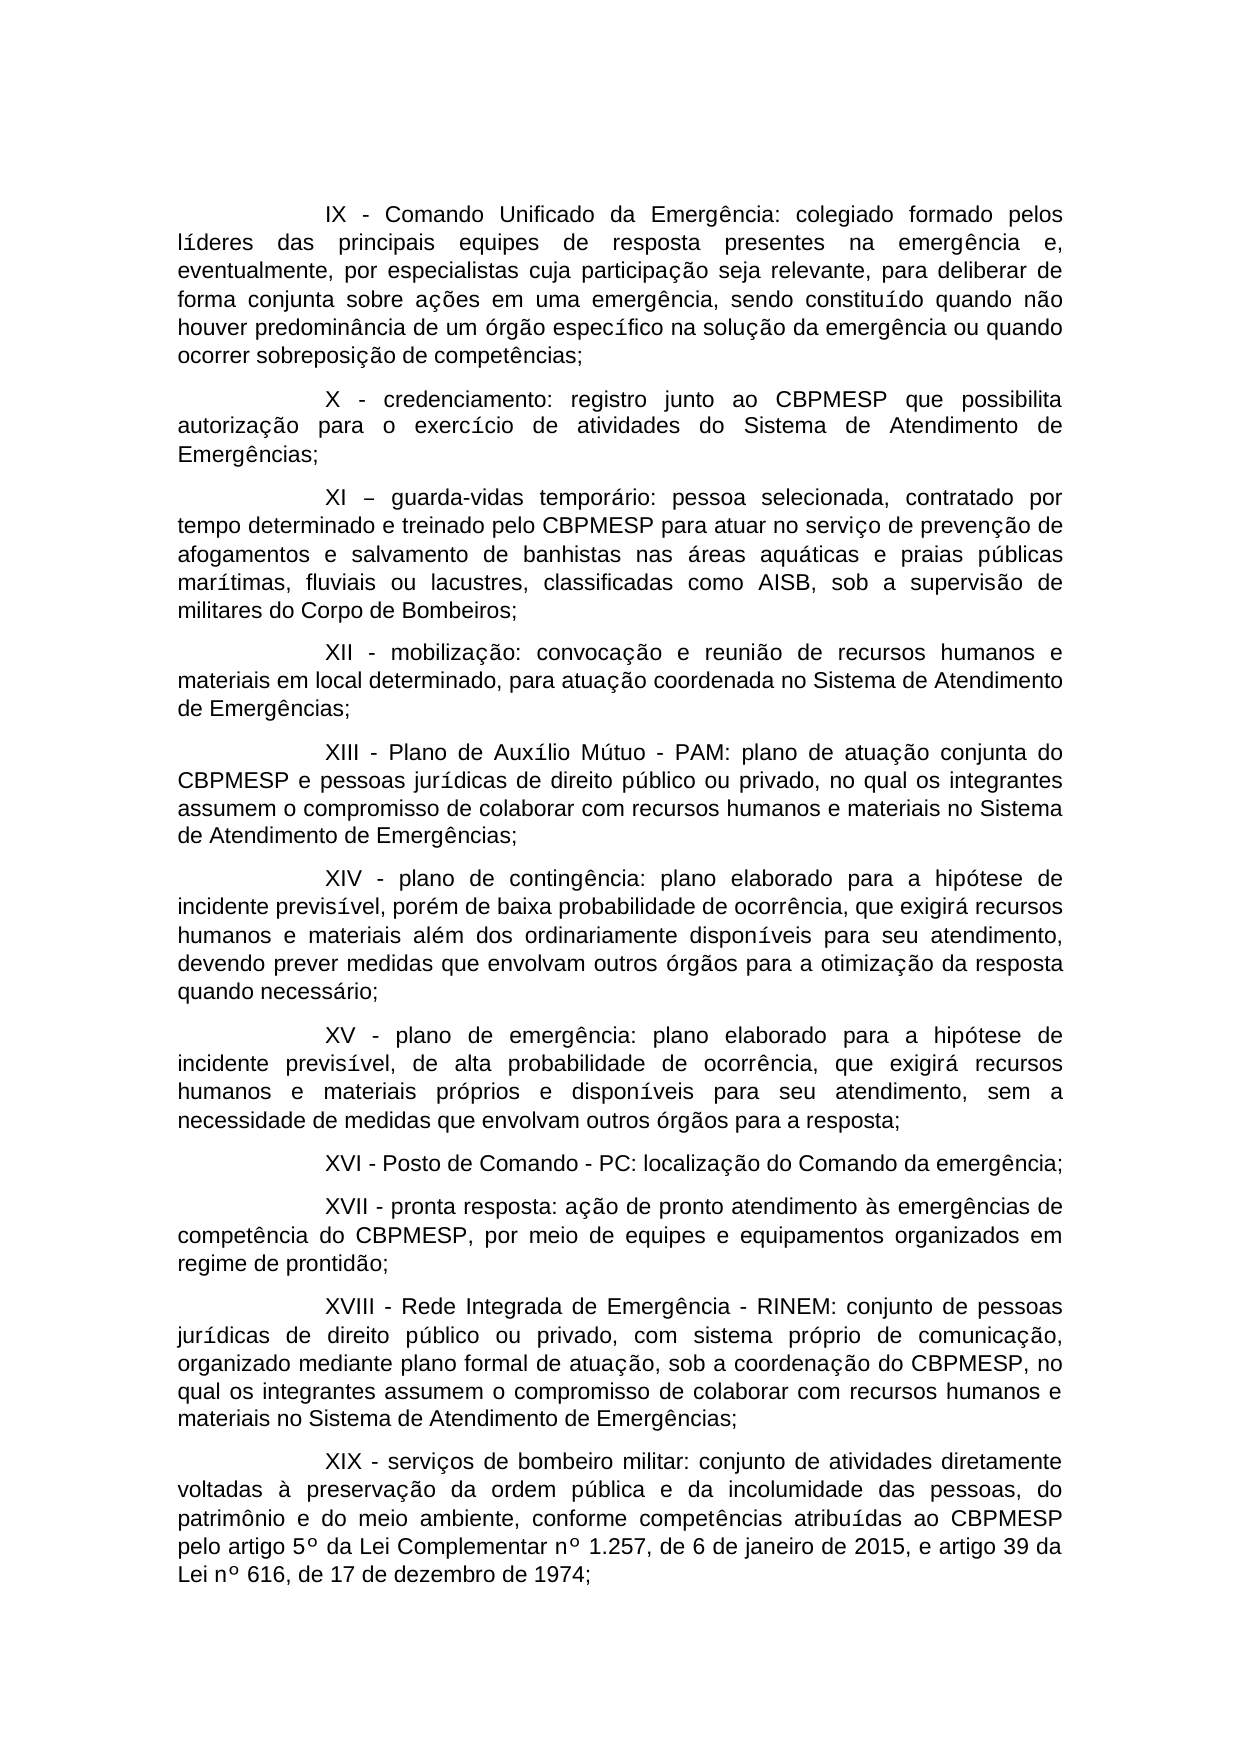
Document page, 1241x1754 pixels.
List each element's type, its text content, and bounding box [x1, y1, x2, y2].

text XVII - pronta resposta: ação de pronto atendimento às emergências de competência do CBPMESP, por meio de equipes e equipamentos organizados em regime de prontidão; [177, 1193, 1063, 1278]
text XIX - serviços de bombeiro militar: conjunto de atividades diretamente voltadas à preservação da ordem pública e da incolumidade das pessoas, do patrimônio e do meio ambiente, conforme competências atribuídas ao CBPMESP pelo artigo 5º da Lei Complementar nº 1.257, de 6 de janeiro de 2015, e artigo 39 da Lei nº 616, de 17 de dezembro de 1974; [177, 1448, 1063, 1589]
text XII - mobilização: convocação e reunião de recursos humanos e materiais em local determinado, para atuação coordenada no Sistema de Atendimento de Emergências; [177, 638, 1063, 723]
text XVIII - Rede Integrada de Emergência - RINEM: conjunto de pessoas jurídicas de direito público ou privado, com sistema próprio de comunicação, organizado mediante plano formal de atuação, sob a coordenação do CBPMESP, no qual os integrantes assumem o compromisso de colaborar com recursos humanos e materiais no Sistema de Atendimento de Emergências; [177, 1293, 1063, 1433]
text XIII - Plano de Auxílio Mútuo - PAM: plano de atuação conjunta do CBPMESP e pessoas jurídicas de direito público ou privado, no qual os integrantes assumem o compromisso de colaborar com recursos humanos e materiais no Sistema de Atendimento de Emergências; [177, 738, 1063, 850]
text XVI - Posto de Comando - PC: localização do Comando da emergência; [177, 1150, 1063, 1178]
text XIV - plano de contingência: plano elaborado para a hipótese de incidente previsível, porém de baixa probabilidade de ocorrência, que exigirá recursos humanos e materiais além dos ordinariamente disponíveis para seu atendimento, devendo prever medidas que envolvam outros órgãos para a otimização da resposta quando necessário; [177, 865, 1063, 1007]
text IX - Comando Unificado da Emergência: colegiado formado pelos líderes das principais equipes de resposta presentes na emergência e, eventualmente, por especialistas cuja participação seja relevante, para deliberar de forma conjunta sobre ações em uma emergência, sendo constituído quando não houver predominância de um órgão específico na solução da emergência ou quando ocorrer sobreposição de competências; [177, 201, 1063, 371]
text XI – guarda-vidas temporário: pessoa selecionada, contratado por tempo determinado e treinado pelo CBPMESP para atuar no serviço de prevenção de afogamentos e salvamento de banhistas nas áreas aquáticas e praias públicas marítimas, fluviais ou lacustres, classificadas como AISB, sob a supervisão de militares do Corpo de Bombeiros; [177, 484, 1063, 623]
text X - credenciamento: registro junto ao CBPMESP que possibilita autorização para o exercício de atividades do Sistema de Atendimento de Emergências; [177, 386, 1063, 469]
text XV - plano de emergência: plano elaborado para a hipótese de incidente previsível, de alta probabilidade de ocorrência, que exigirá recursos humanos e materiais próprios e disponíveis para seu atendimento, sem a necessidade de medidas que envolvam outros órgãos para a resposta; [177, 1022, 1063, 1135]
